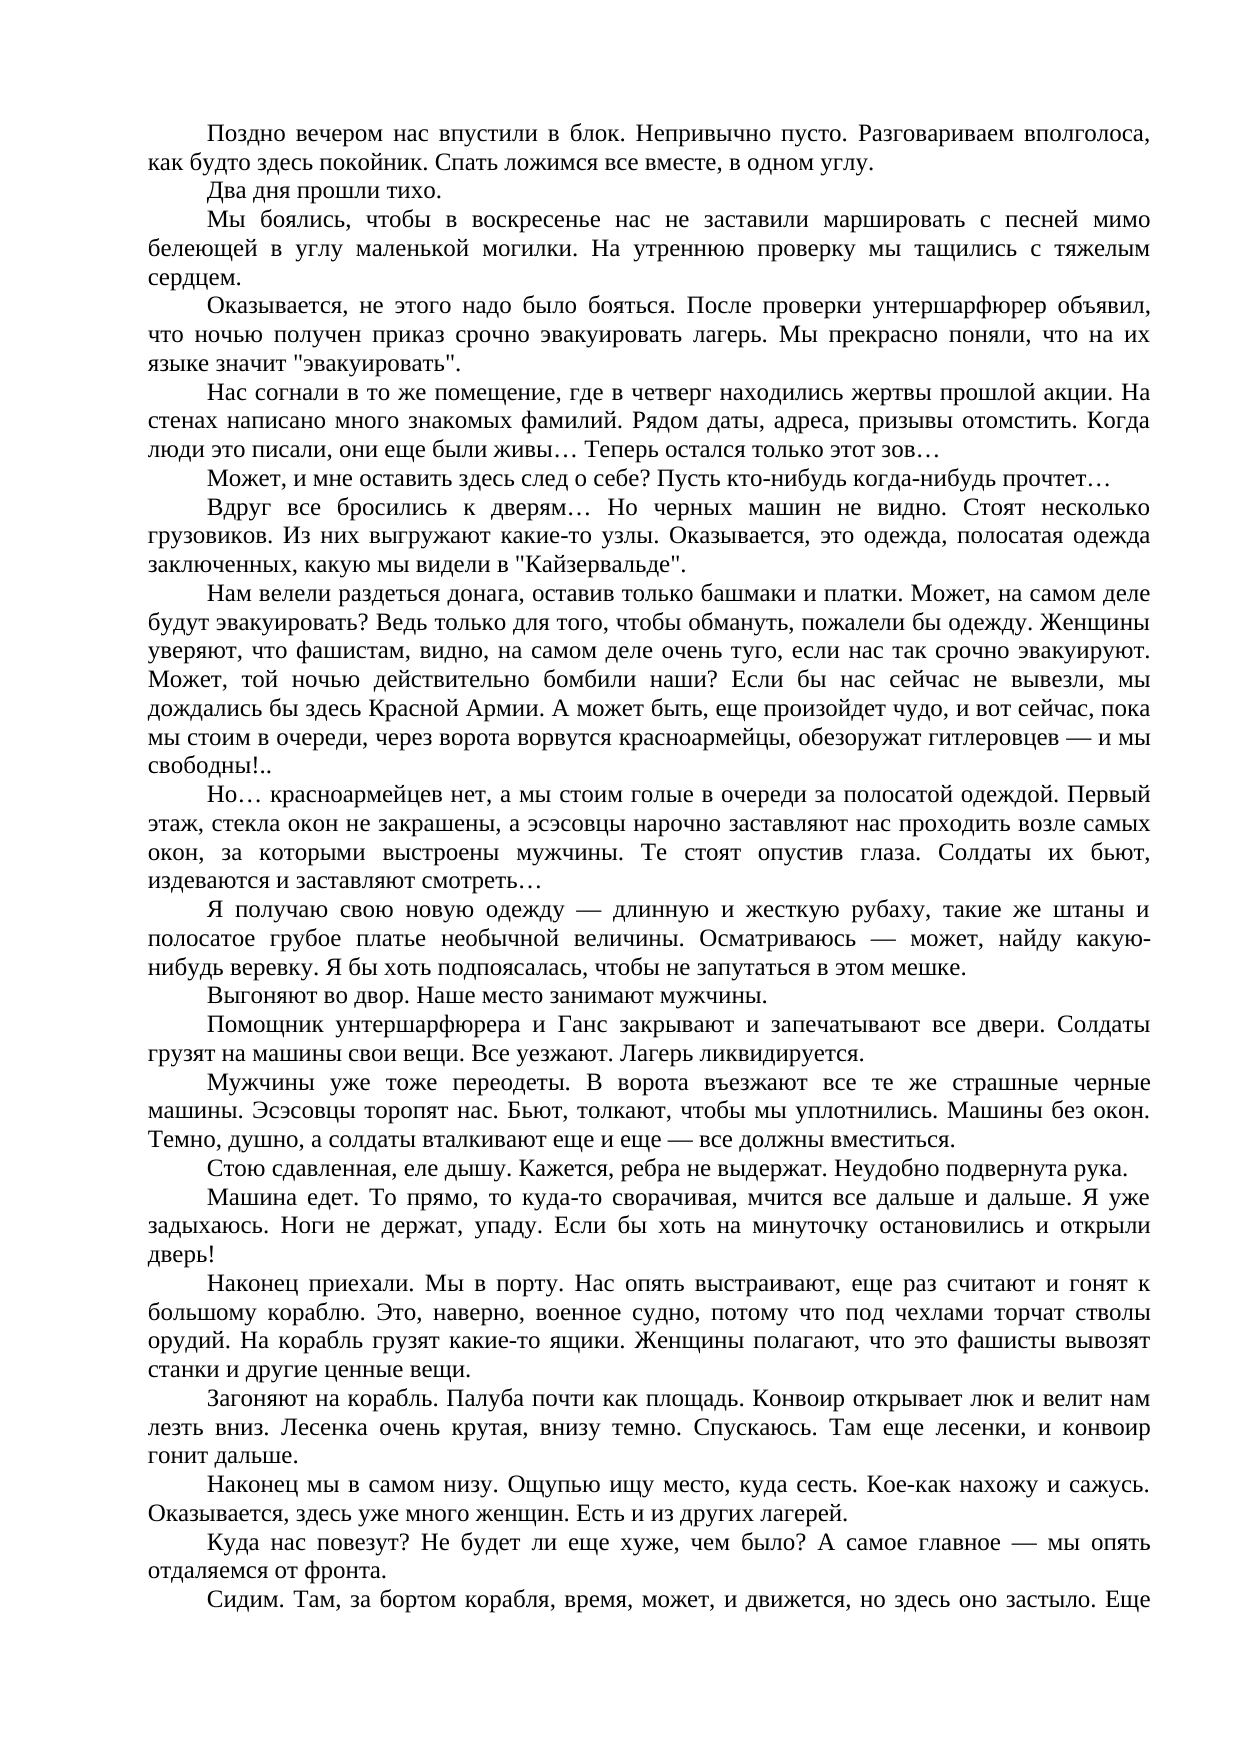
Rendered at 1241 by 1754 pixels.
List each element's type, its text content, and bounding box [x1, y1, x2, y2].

text Оказывается, не этого надо было бояться. После проверки унтершарфюрер объявил, что ночью получен приказ срочно эвакуировать лагерь. Мы прекрасно поняли, что на их языке значит "эвакуировать". [148, 291, 1152, 377]
text Помощник унтершарфюрера и Ганс закрывают и запечатывают все двери. Солдаты грузят на машины свои вещи. Все уезжают. Лагерь ликвидируется. [148, 1009, 1152, 1067]
text Может, и мне оставить здесь след о себе? Пусть кто-нибудь когда-нибудь прочтет… [148, 463, 1152, 492]
text Загоняют на корабль. Палуба почти как площадь. Конвоир открывает люк и велит нам лезть вниз. Лесенка очень крутая, внизу темно. Спускаюсь. Там еще лесенки, и конвоир гонит дальше. [148, 1383, 1152, 1469]
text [148, 1584, 1152, 1613]
text Нам велели раздеться донага, оставив только башмаки и платки. Может, на самом деле будут эвакуировать? Ведь только для того, чтобы обмануть, пожалели бы одежду. Женщины уверяют, что фашистам, видно, на самом деле очень туго, если нас так срочно эвакуируют. Может, той ночью действительно бомбили наши? Если бы нас сейчас не вывезли, мы дождались бы здесь Красной Армии. А может быть, еще произойдет чудо, и вот сейчас, пока мы стоим в очереди, через ворота ворвутся красноармейцы, обезоружат гитлеровцев — и мы свободны!.. [148, 578, 1152, 779]
text Наконец мы в самом низу. Ощупью ищу место, куда сесть. Кое-как нахожу и сажусь. Оказывается, здесь уже много женщин. Есть и из других лагерей. [148, 1469, 1152, 1527]
text Мы боялись, чтобы в воскресенье нас не заставили маршировать с песней мимо белеющей в углу маленькой могилки. На утреннюю проверку мы тащились с тяжелым сердцем. [148, 204, 1152, 291]
text Поздно вечером нас впустили в блок. Непривычно пусто. Разговариваем вполголоса, как будто здесь покойник. Спать ложимся все вместе, в одном углу. [148, 118, 1152, 176]
text Мужчины уже тоже переодеты. В ворота въезжают все те же страшные черные машины. Эсэсовцы торопят нас. Бьют, толкают, чтобы мы уплотнились. Машины без окон. Темно, душно, а солдаты вталкивают еще и еще — все должны вместиться. [148, 1067, 1152, 1153]
text Наконец приехали. Мы в порту. Нас опять выстраивают, еще раз считают и гонят к большому кораблю. Это, наверно, военное судно, потому что под чехлами торчат стволы орудий. На корабль грузят какие-то ящики. Женщины полагают, что это фашисты вывозят станки и другие ценные вещи. [148, 1268, 1152, 1383]
text Я получаю свою новую одежду — длинную и жесткую рубаху, такие же штаны и полосатое грубое платье необычной величины. Осматриваюсь — может, найду какую-нибудь веревку. Я бы хоть подпоясалась, чтобы не запутаться в этом мешке. [148, 894, 1152, 981]
text Машина едет. То прямо, то куда-то сворачивая, мчится все дальше и дальше. Я уже задыхаюсь. Ноги не держат, упаду. Если бы хоть на минуточку остановились и открыли дверь! [148, 1182, 1152, 1268]
text Стою сдавленная, еле дышу. Кажется, ребра не выдержат. Неудобно подвернута рука. [148, 1153, 1152, 1182]
text Но… красноармейцев нет, а мы стоим голые в очереди за полосатой одеждой. Первый этаж, стекла окон не закрашены, а эсэсовцы нарочно заставляют нас проходить возле самых окон, за которыми выстроены мужчины. Те стоят опустив глаза. Солдаты их бьют, издеваются и заставляют смотреть… [148, 779, 1152, 894]
text Нас согнали в то же помещение, где в четверг находились жертвы прошлой акции. На стенах написано много знакомых фамилий. Рядом даты, адреса, призывы отомстить. Когда люди это писали, они еще были живы… Теперь остался только этот зов… [148, 377, 1152, 463]
text Вдруг все бросились к дверям… Но черных машин не видно. Стоят несколько грузовиков. Из них выгружают какие-то узлы. Оказывается, это одежда, полосатая одежда заключенных, какую мы видели в "Кайзервальде". [148, 492, 1152, 578]
text Куда нас повезут? Не будет ли еще хуже, чем было? А самое главное — мы опять отдаляемся от фронта. [148, 1527, 1152, 1584]
text Два дня прошли тихо. [148, 176, 1152, 204]
text Выгоняют во двор. Наше место занимают мужчины. [148, 981, 1152, 1009]
